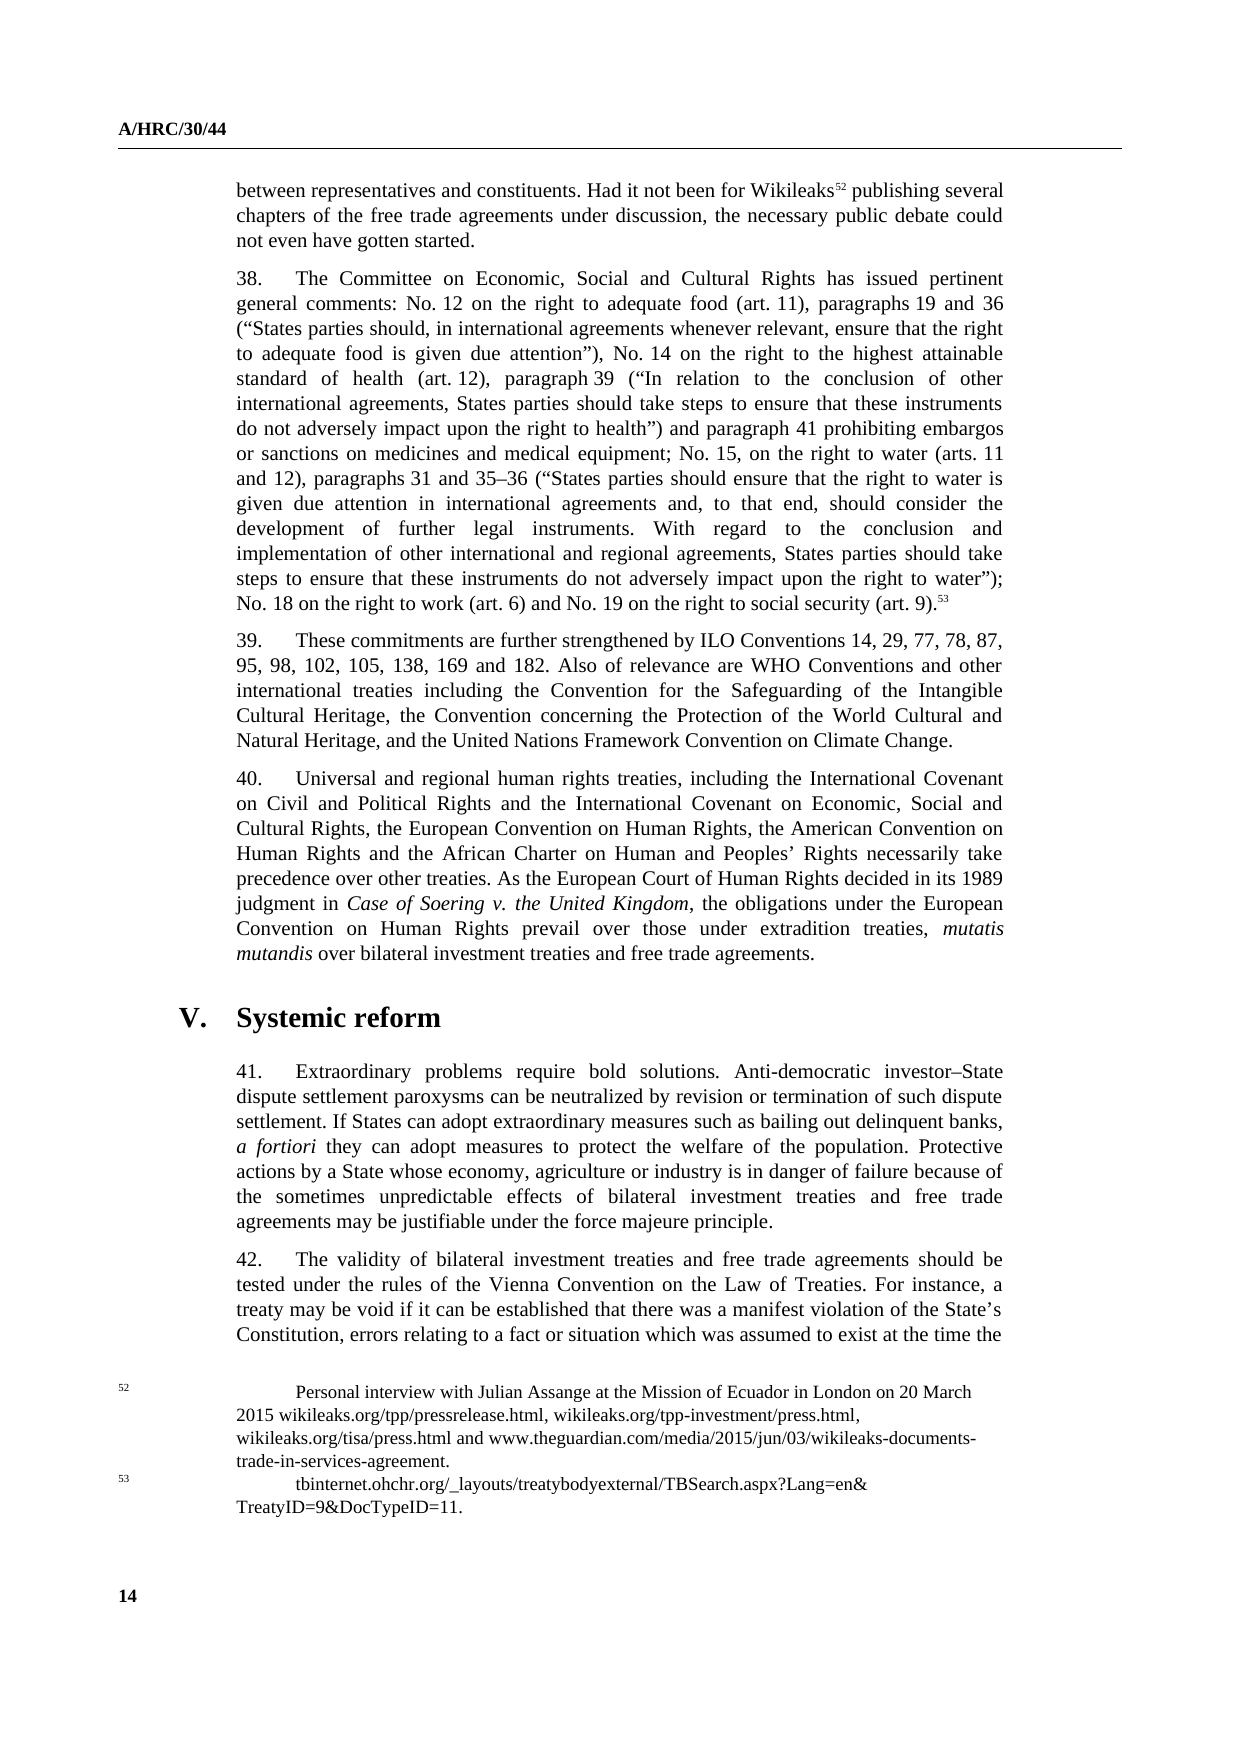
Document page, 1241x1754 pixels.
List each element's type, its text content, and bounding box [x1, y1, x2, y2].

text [236, 1246, 1004, 1346]
text 41. Extraordinary problems require bold solutions. Anti-democratic investor–State dispute settlement paroxysms can be neutralized by revision or termination of such dispute settlement. If States can adopt extraordinary measures such as bailing out delinquent banks, a fortiori they can adopt measures to protect the welfare of the population. Protective actions by a State whose economy, agriculture or industry is in danger of failure because of the sometimes unpredictable effects of bilateral investment treaties and free trade agreements may be justifiable under the force majeure principle. [236, 1058, 1004, 1233]
text 38. The Committee on Economic, Social and Cultural Rights has issued pertinent general comments: No. 12 on the right to adequate food (art. 11), paragraphs 19 and 36 (“States parties should, in international agreements whenever relevant, ensure that the right to adequate food is given due attention”), No. 14 on the right to the highest attainable standard of health (art. 12), paragraph 39 (“In relation to the conclusion of other international agreements, States parties should take steps to ensure that these instruments do not adversely impact upon the right to health”) and paragraph 41 prohibiting embargos or sanctions on medicines and medical equipment; No. 15, on the right to water (arts. 11 and 12), paragraphs 31 and 35–36 (“States parties should ensure that the right to water is given due attention in international agreements and, to that end, should consider the development of further legal instruments. With regard to the conclusion and implementation of other international and regional agreements, States parties should take steps to ensure that these instruments do not adversely impact upon the right to water”); No. 18 on the right to work (art. 6) and No. 19 on the right to social security (art. 9). [236, 265, 1004, 615]
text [236, 177, 1004, 252]
text 39. These commitments are further strengthened by ILO Conventions 14, 29, 77, 78, 87, 95, 98, 102, 105, 138, 169 and 182. Also of relevance are WHO Conventions and other international treaties including the Convention for the Safeguarding of the Intangible Cultural Heritage, the Convention concerning the Protection of the World Cultural and Natural Heritage, and the United Nations Framework Convention on Climate Change. [236, 627, 1004, 752]
text V. Systemic reform [118, 1002, 1004, 1033]
text 40. Universal and regional human rights treaties, including the International Covenant on Civil and Political Rights and the International Covenant on Economic, Social and Cultural Rights, the European Convention on Human Rights, the American Convention on Human Rights and the African Charter on Human and Peoples’ Rights necessarily take precedence over other treaties. As the European Court of Human Rights decided in its 1989 judgment in Case of Soering v. the United Kingdom, the obligations under the European Convention on Human Rights prevail over those under extradition treaties, mutatis mutandis over bilateral investment treaties and free trade agreements. [236, 765, 1004, 965]
